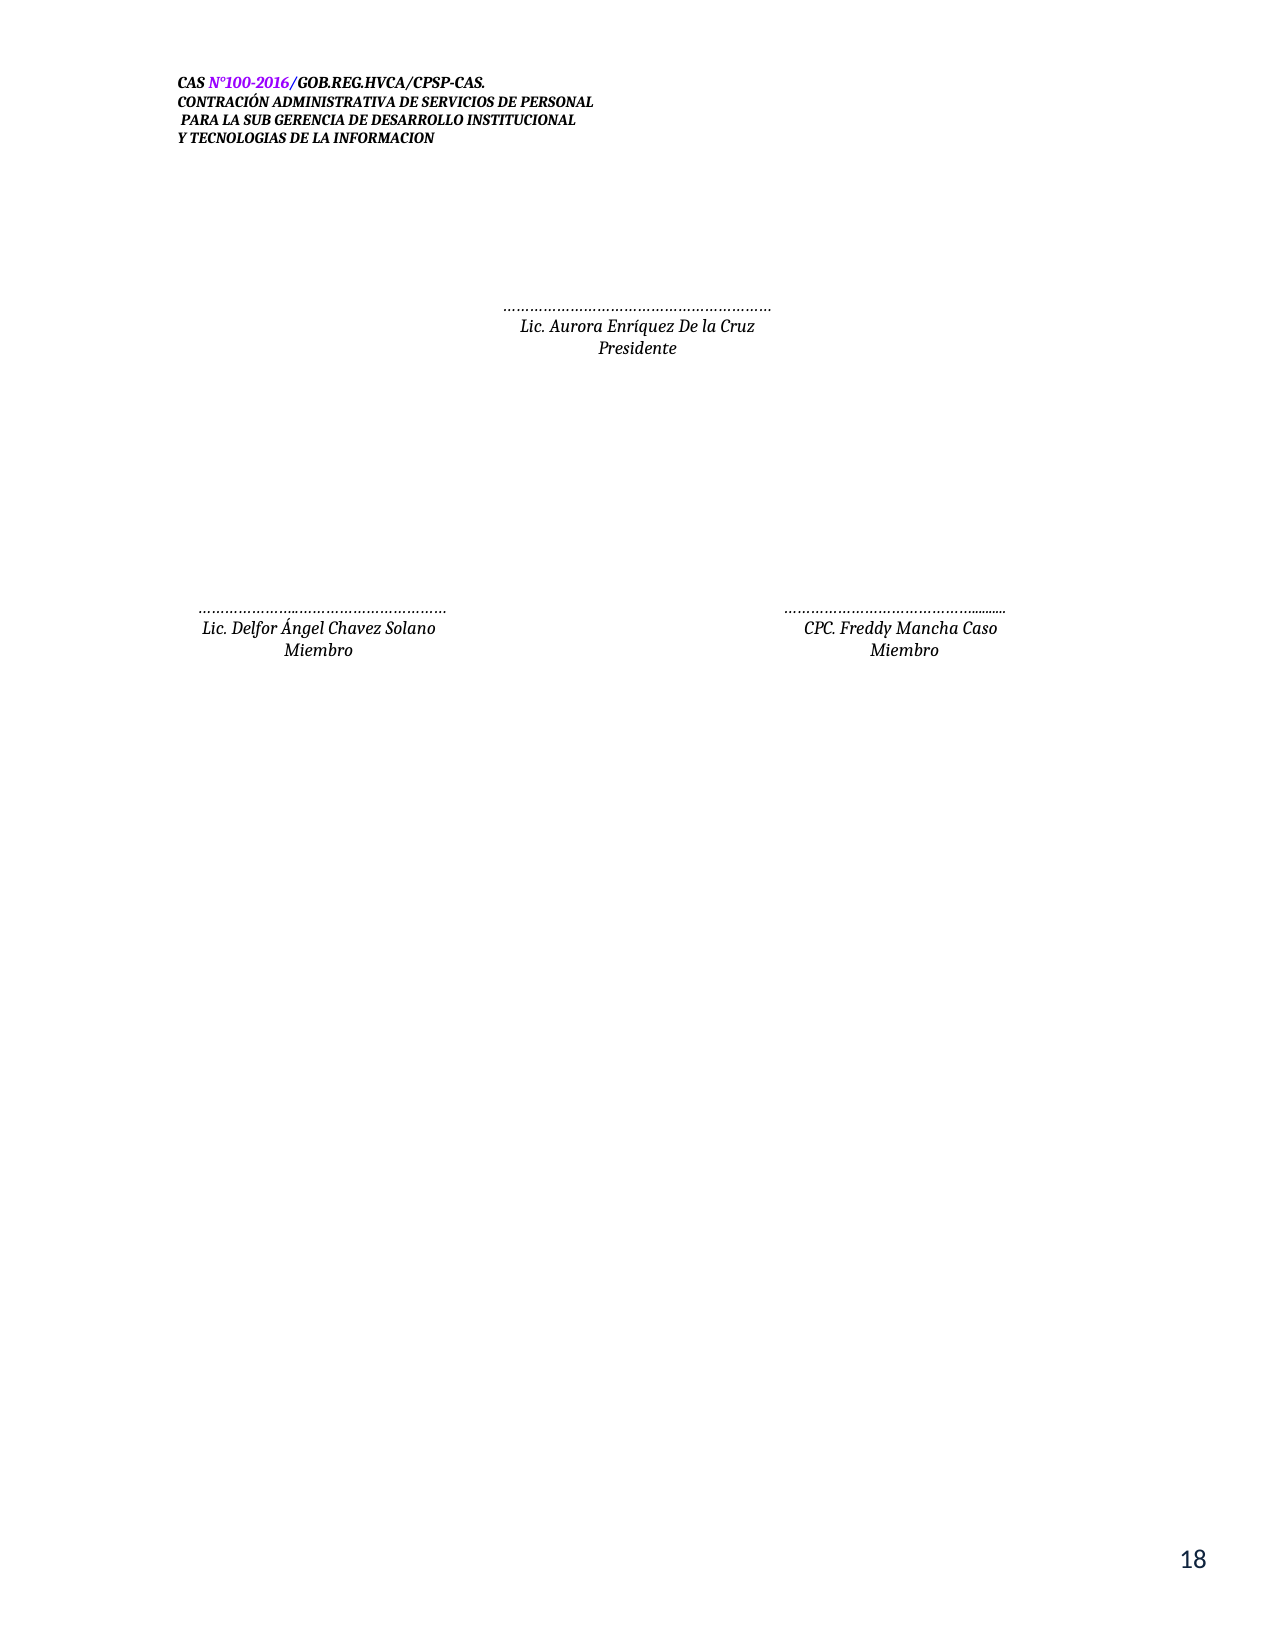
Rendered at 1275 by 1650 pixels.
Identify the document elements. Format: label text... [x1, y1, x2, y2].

text …………………………………………………… [177, 294, 1098, 316]
text Lic. Delfor Ángel Chavez Solano CPC. Freddy Mancha Caso Miembro Miembro [177, 618, 1098, 661]
text Presidente [177, 337, 1098, 359]
text Lic. Aurora Enríquez De la Cruz [177, 316, 1098, 337]
text …………………..…………………………… …………………………………….......... [177, 596, 1098, 618]
